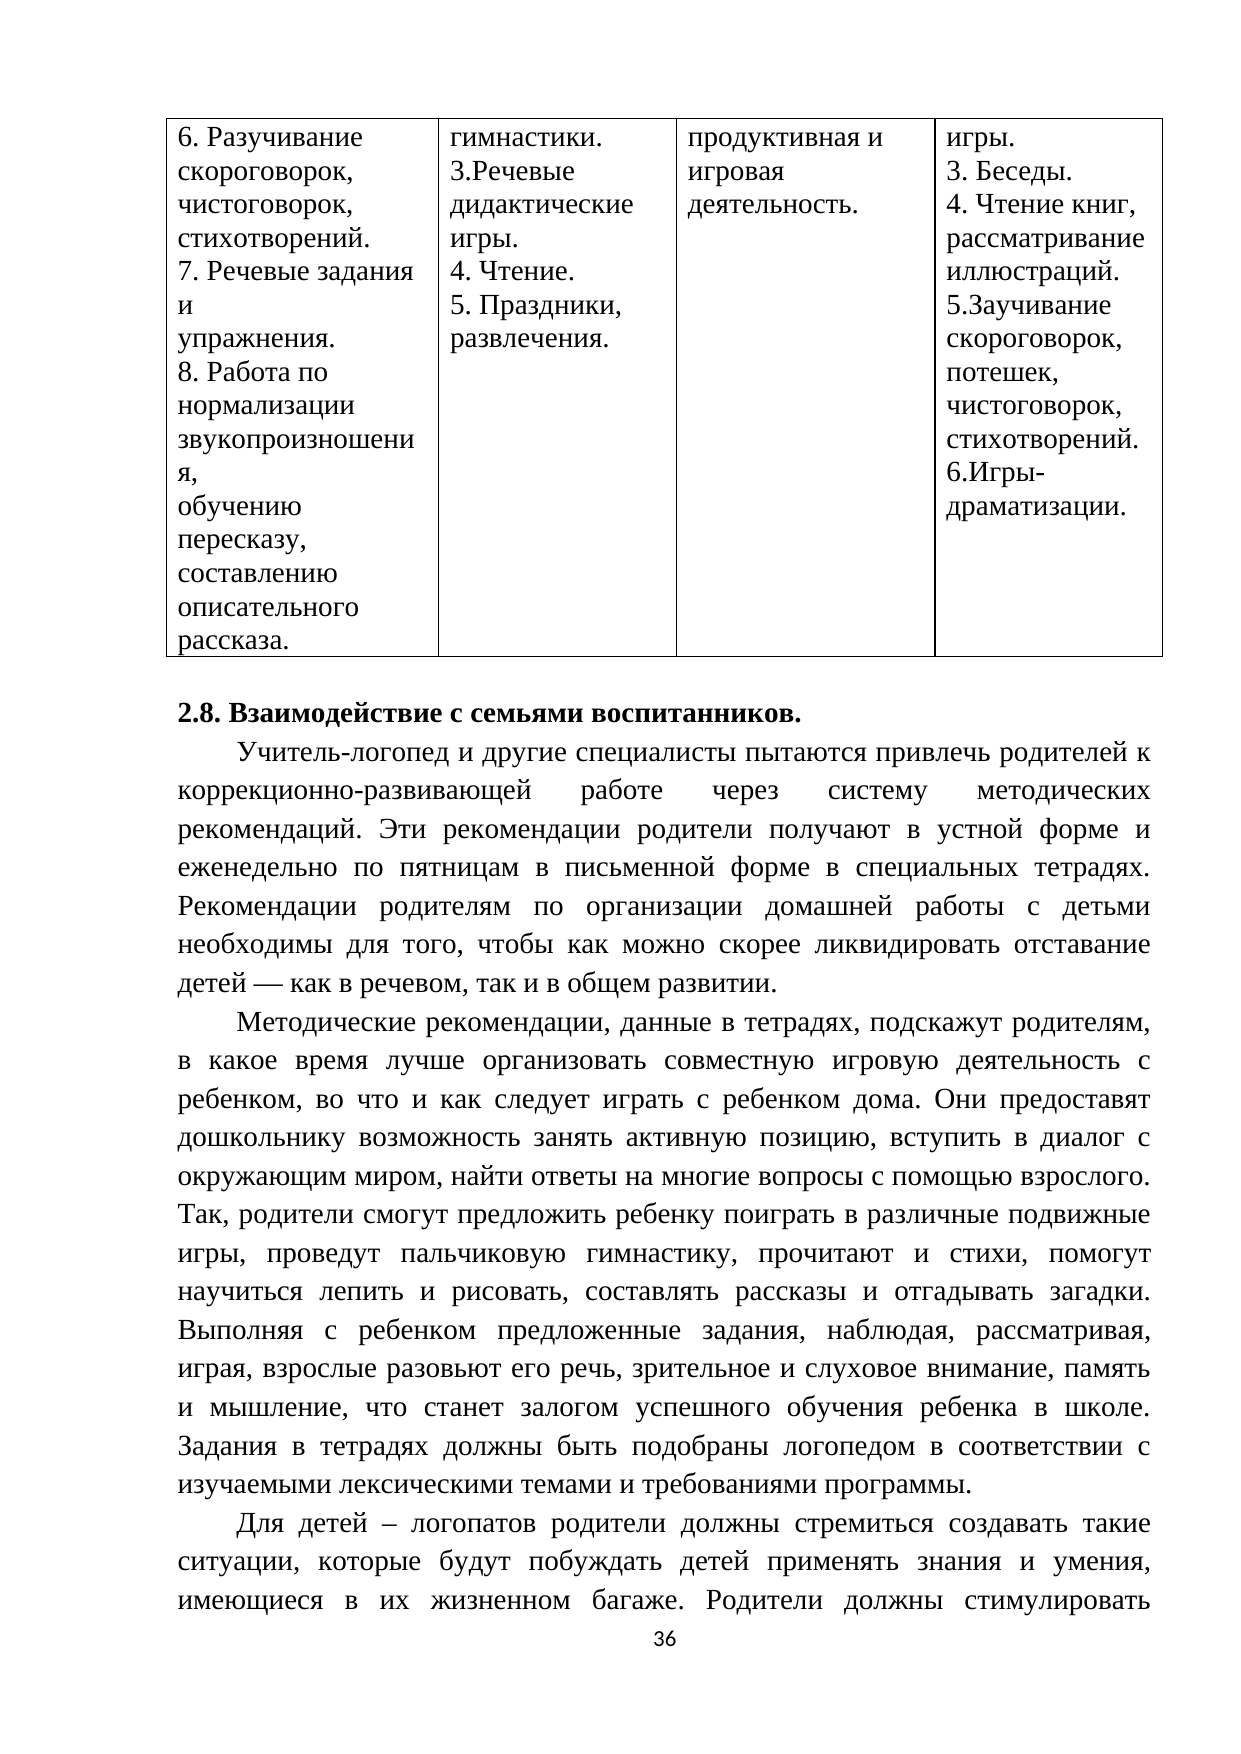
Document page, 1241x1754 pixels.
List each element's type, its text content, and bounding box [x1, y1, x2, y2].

text 2.8. Взаимодействие с семьями воспитанников. [177, 695, 1152, 729]
text Учитель-логопед и другие специалисты пытаются привлечь родителей к коррекционно-развивающей работе через систему методических рекомендаций. Эти рекомендации родители получают в устной форме и еженедельно по пятницам в письменной форме в специальных тетрадях. Рекомендации родителям по организации домашней работы с детьми необходимы для того, чтобы как можно скорее ликвидировать отставание детей — как в речевом, так и в общем развитии. [177, 734, 1152, 999]
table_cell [167, 119, 438, 656]
text Методические рекомендации, данные в тетрадях, подскажут родителям, в какое время лучше организовать совместную игровую деятельность с ребенком, во что и как следует играть с ребенком дома. Они предоставят дошкольнику возможность занять активную позицию, вступить в диалог с окружающим миром, найти ответы на многие вопросы с помощью взрослого. Так, родители смогут предложить ребенку поиграть в различные подвижные игры, проведут пальчиковую гимнастику, прочитают и стихи, помогут научиться лепить и рисовать, составлять рассказы и отгадывать загадки. Выполняя с ребенком предложенные задания, наблюдая, рассматривая, играя, взрослые разовьют его речь, зрительное и слуховое внимание, память и мышление, что станет залогом успешного обучения ребенка в школе. Задания в тетрадях должны быть подобраны логопедом в соответствии с изучаемыми лексическими темами и требованиями программы. [177, 1004, 1152, 1500]
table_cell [439, 119, 676, 656]
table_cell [677, 119, 934, 656]
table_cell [936, 119, 1162, 656]
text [177, 1505, 1152, 1615]
